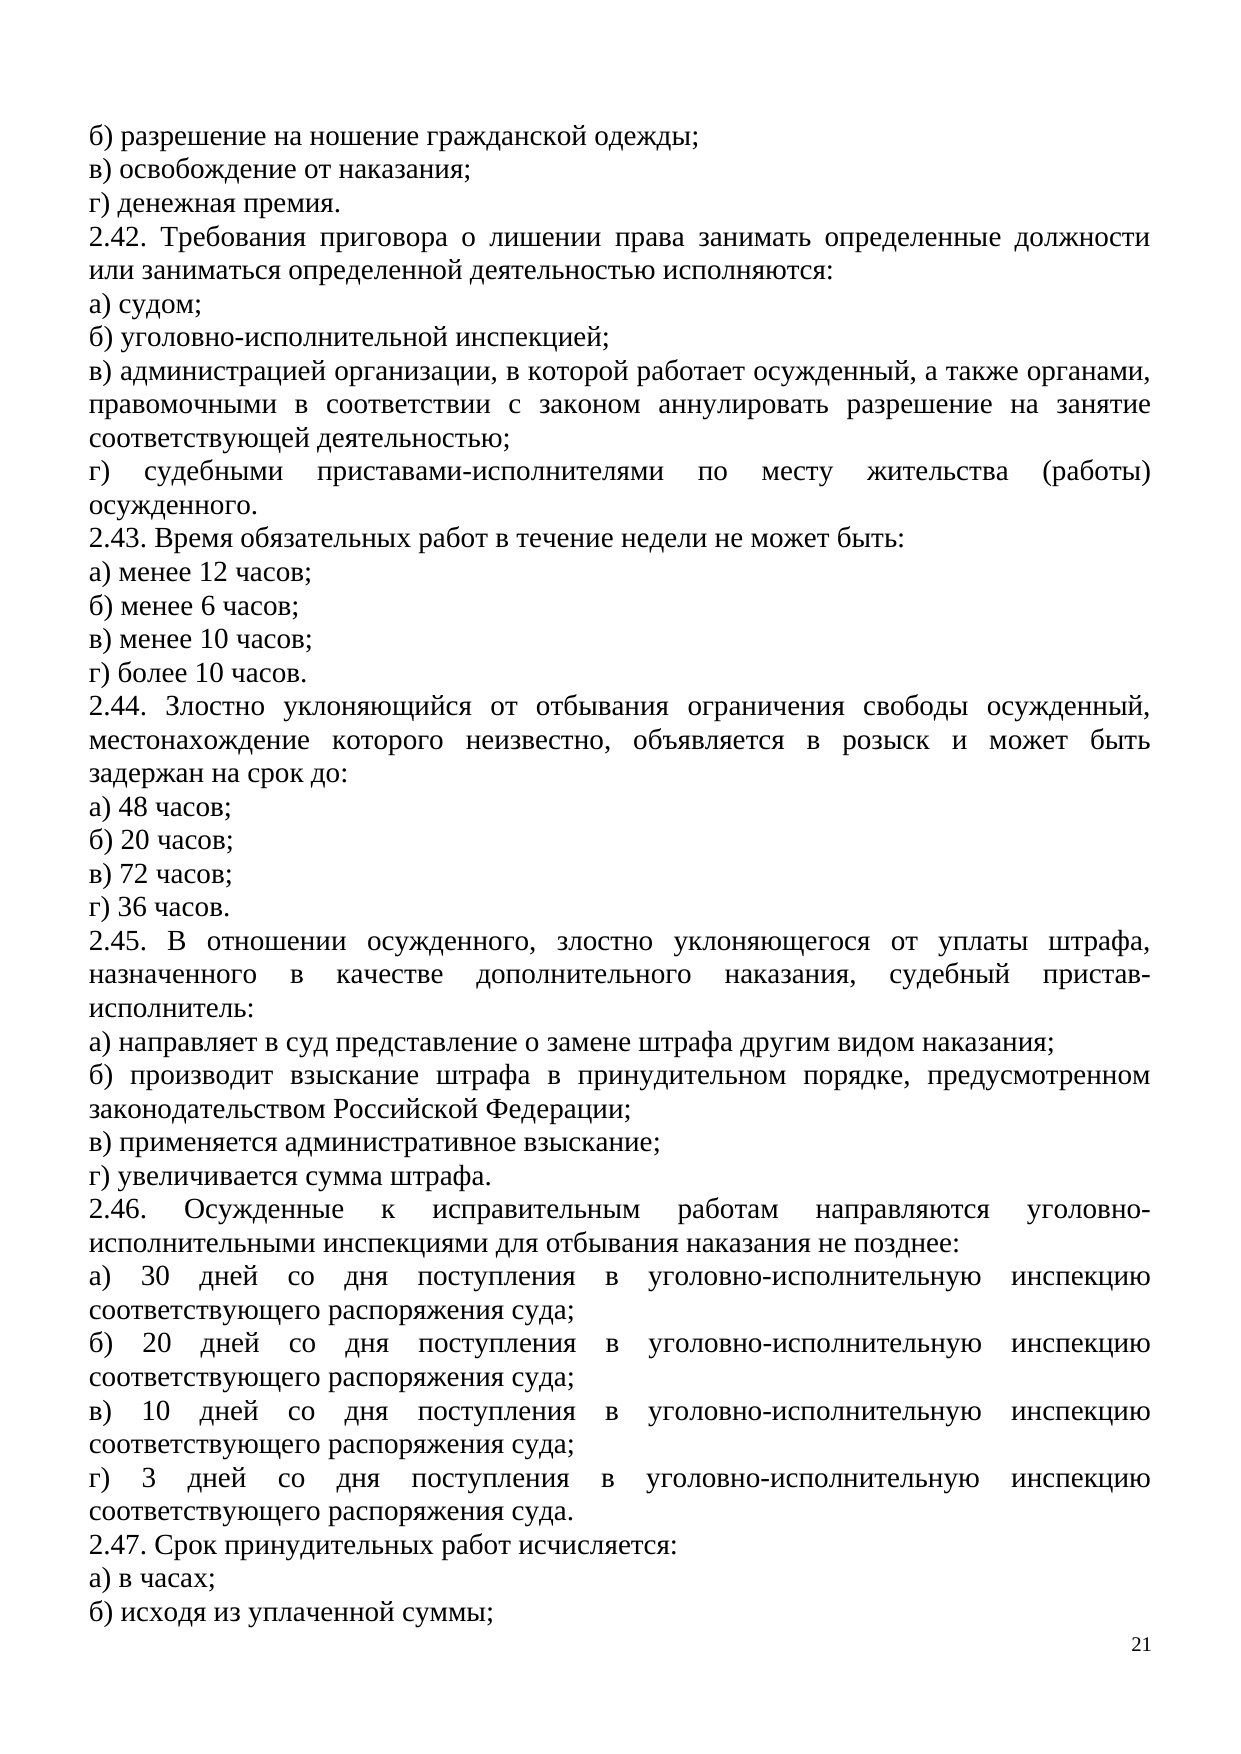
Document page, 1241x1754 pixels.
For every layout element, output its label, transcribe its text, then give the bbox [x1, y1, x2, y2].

text а) менее 12 часов; [88, 554, 1152, 588]
text 2.43. Время обязательных работ в течение недели не может быть: [88, 521, 1152, 554]
text г) 3 дней со дня поступления в уголовно-исполнительную инспекцию соответствующего распоряжения суда. [88, 1460, 1152, 1527]
text а) судом; [88, 286, 1152, 319]
text а) направляет в суд представление о замене штрафа другим видом наказания; [88, 1024, 1152, 1057]
text в) 72 часов; [88, 856, 1152, 889]
text б) 20 часов; [88, 822, 1152, 856]
text в) менее 10 часов; [88, 621, 1152, 655]
text б) уголовно-исполнительной инспекцией; [88, 319, 1152, 353]
text в) освобождение от наказания; [88, 152, 1152, 185]
text б) разрешение на ношение гражданской одежды; [88, 118, 1152, 152]
text а) 30 дней со дня поступления в уголовно-исполнительную инспекцию соответствующего распоряжения суда; [88, 1258, 1152, 1326]
text г) увеличивается сумма штрафа. [88, 1158, 1152, 1191]
text б) производит взыскание штрафа в принудительном порядке, предусмотренном законодательством Российской Федерации; [88, 1057, 1152, 1124]
text б) менее 6 часов; [88, 588, 1152, 621]
text в) применяется административное взыскание; [88, 1124, 1152, 1158]
text 2.47. Срок принудительных работ исчисляется: [88, 1527, 1152, 1560]
text 2.44. Злостно уклоняющийся от отбывания ограничения свободы осужденный, местонахождение которого неизвестно, объявляется в розыск и может быть задержан на срок до: [88, 688, 1152, 789]
text в) администрацией организации, в которой работает осужденный, а также органами, правомочными в соответствии с законом аннулировать разрешение на занятие соответствующей деятельностью; [88, 353, 1152, 453]
text а) в часах; [88, 1560, 1152, 1594]
text г) денежная премия. [88, 185, 1152, 219]
text а) 48 часов; [88, 789, 1152, 822]
text 2.42. Требования приговора о лишении права занимать определенные должности или заниматься определенной деятельностью исполняются: [88, 219, 1152, 286]
text г) 36 часов. [88, 889, 1152, 923]
text 2.45. В отношении осужденного, злостно уклоняющегося от уплаты штрафа, назначенного в качестве дополнительного наказания, судебный пристав-исполнитель: [88, 923, 1152, 1024]
text г) более 10 часов. [88, 655, 1152, 688]
text 2.46. Осужденные к исправительным работам направляются уголовно-исполнительными инспекциями для отбывания наказания не позднее: [88, 1191, 1152, 1258]
text б) исходя из уплаченной суммы; [88, 1594, 1152, 1627]
text г) судебными приставами-исполнителями по месту жительства (работы) осужденного. [88, 453, 1152, 521]
text б) 20 дней со дня поступления в уголовно-исполнительную инспекцию соответствующего распоряжения суда; [88, 1326, 1152, 1393]
text в) 10 дней со дня поступления в уголовно-исполнительную инспекцию соответствующего распоряжения суда; [88, 1393, 1152, 1460]
